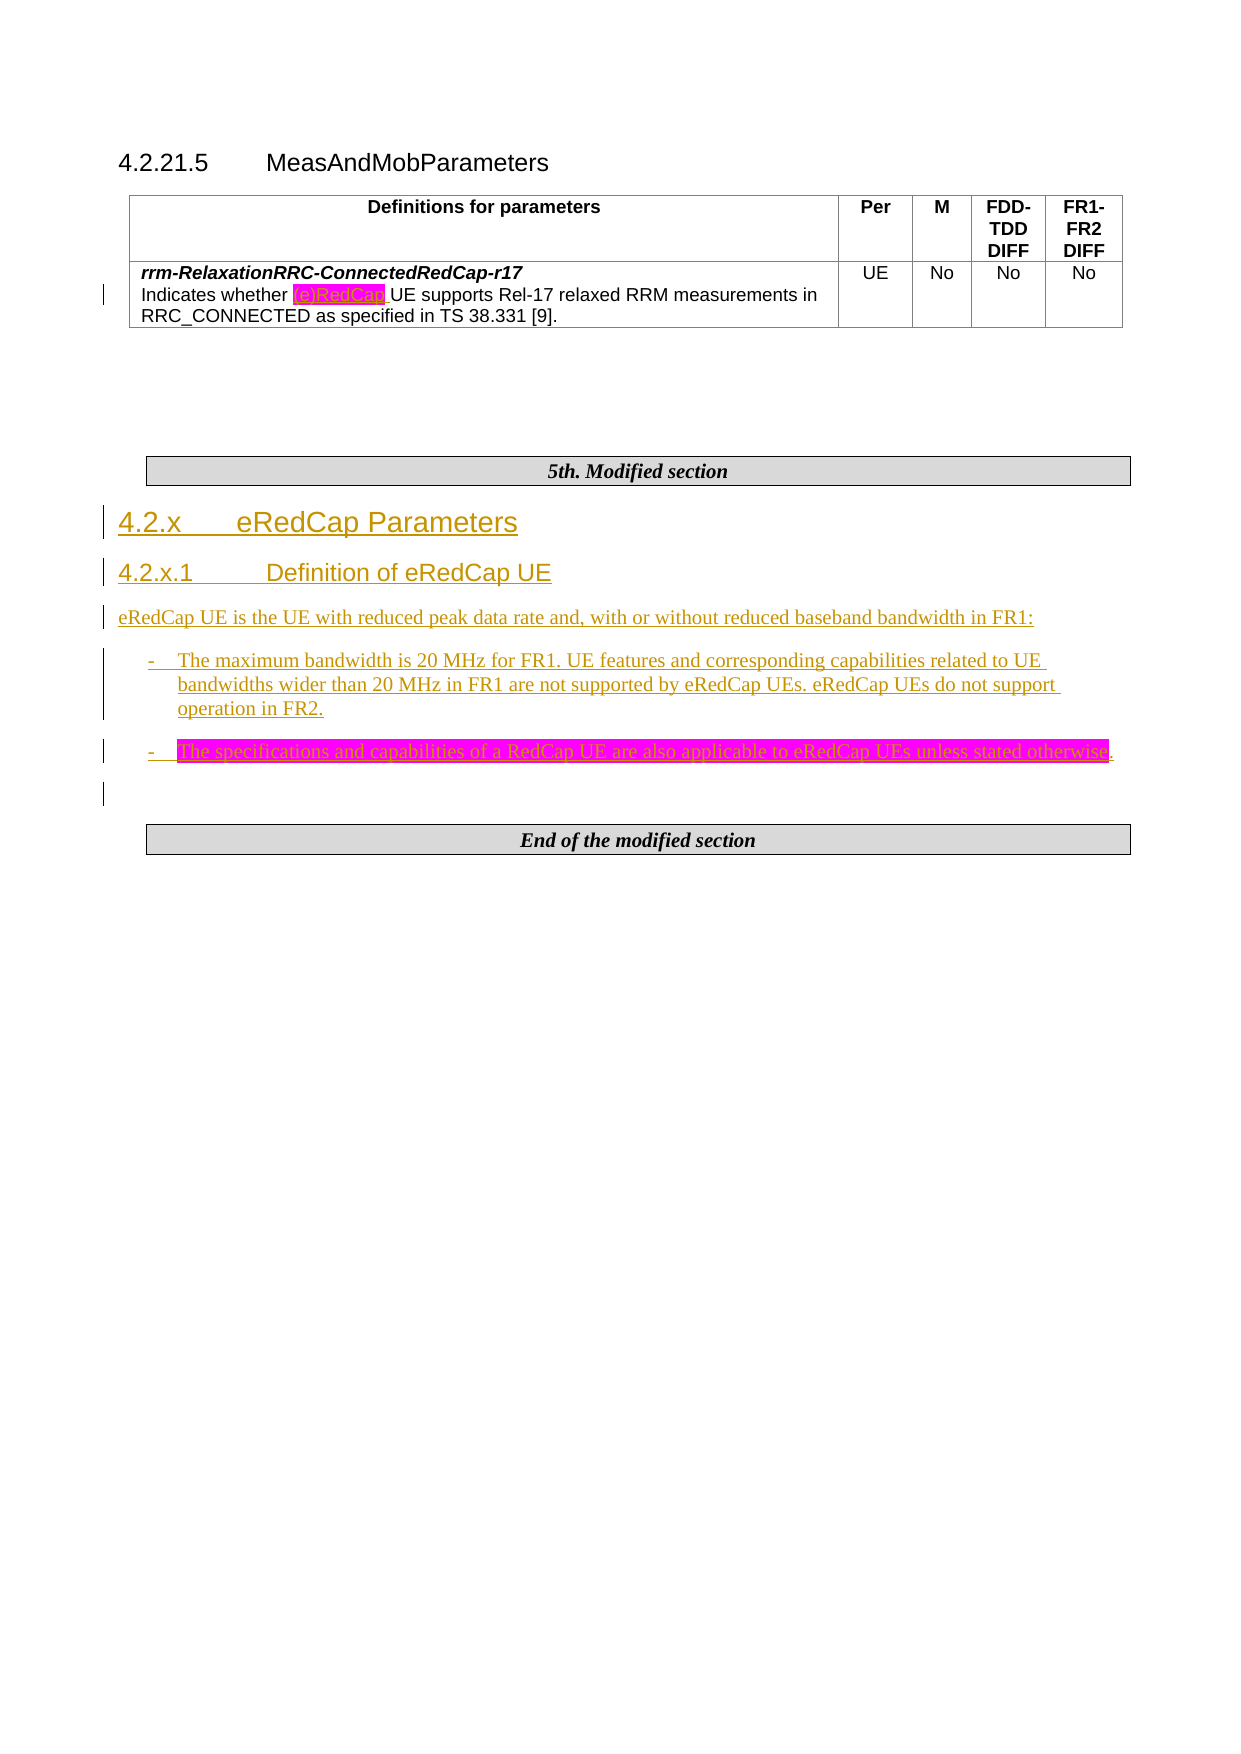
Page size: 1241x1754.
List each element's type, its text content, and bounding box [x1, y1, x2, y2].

table_cell No [1046, 262, 1122, 327]
table_header M [913, 196, 971, 261]
table_cell rrm-RelaxationRRC-ConnectedRedCap-r17 Indicates whether UE supports Rel-17 relaxed RRM measurements in RRC_CONNECTED as specified in TS 38.331 [9]. [130, 262, 838, 327]
table_header FDD-TDD DIFF [972, 196, 1045, 261]
list Modified section [147, 457, 1130, 485]
table_cell No [913, 262, 971, 327]
table_header FR1-FR2 DIFF [1046, 196, 1122, 261]
table_cell UE [839, 262, 912, 327]
list End of the modified section [147, 825, 1130, 854]
subtitle 4.2.21.5 MeasAndMobParameters [118, 148, 1122, 176]
table_cell No [972, 262, 1045, 327]
table_header Definitions for parameters [130, 196, 838, 261]
table_header Per [839, 196, 912, 261]
